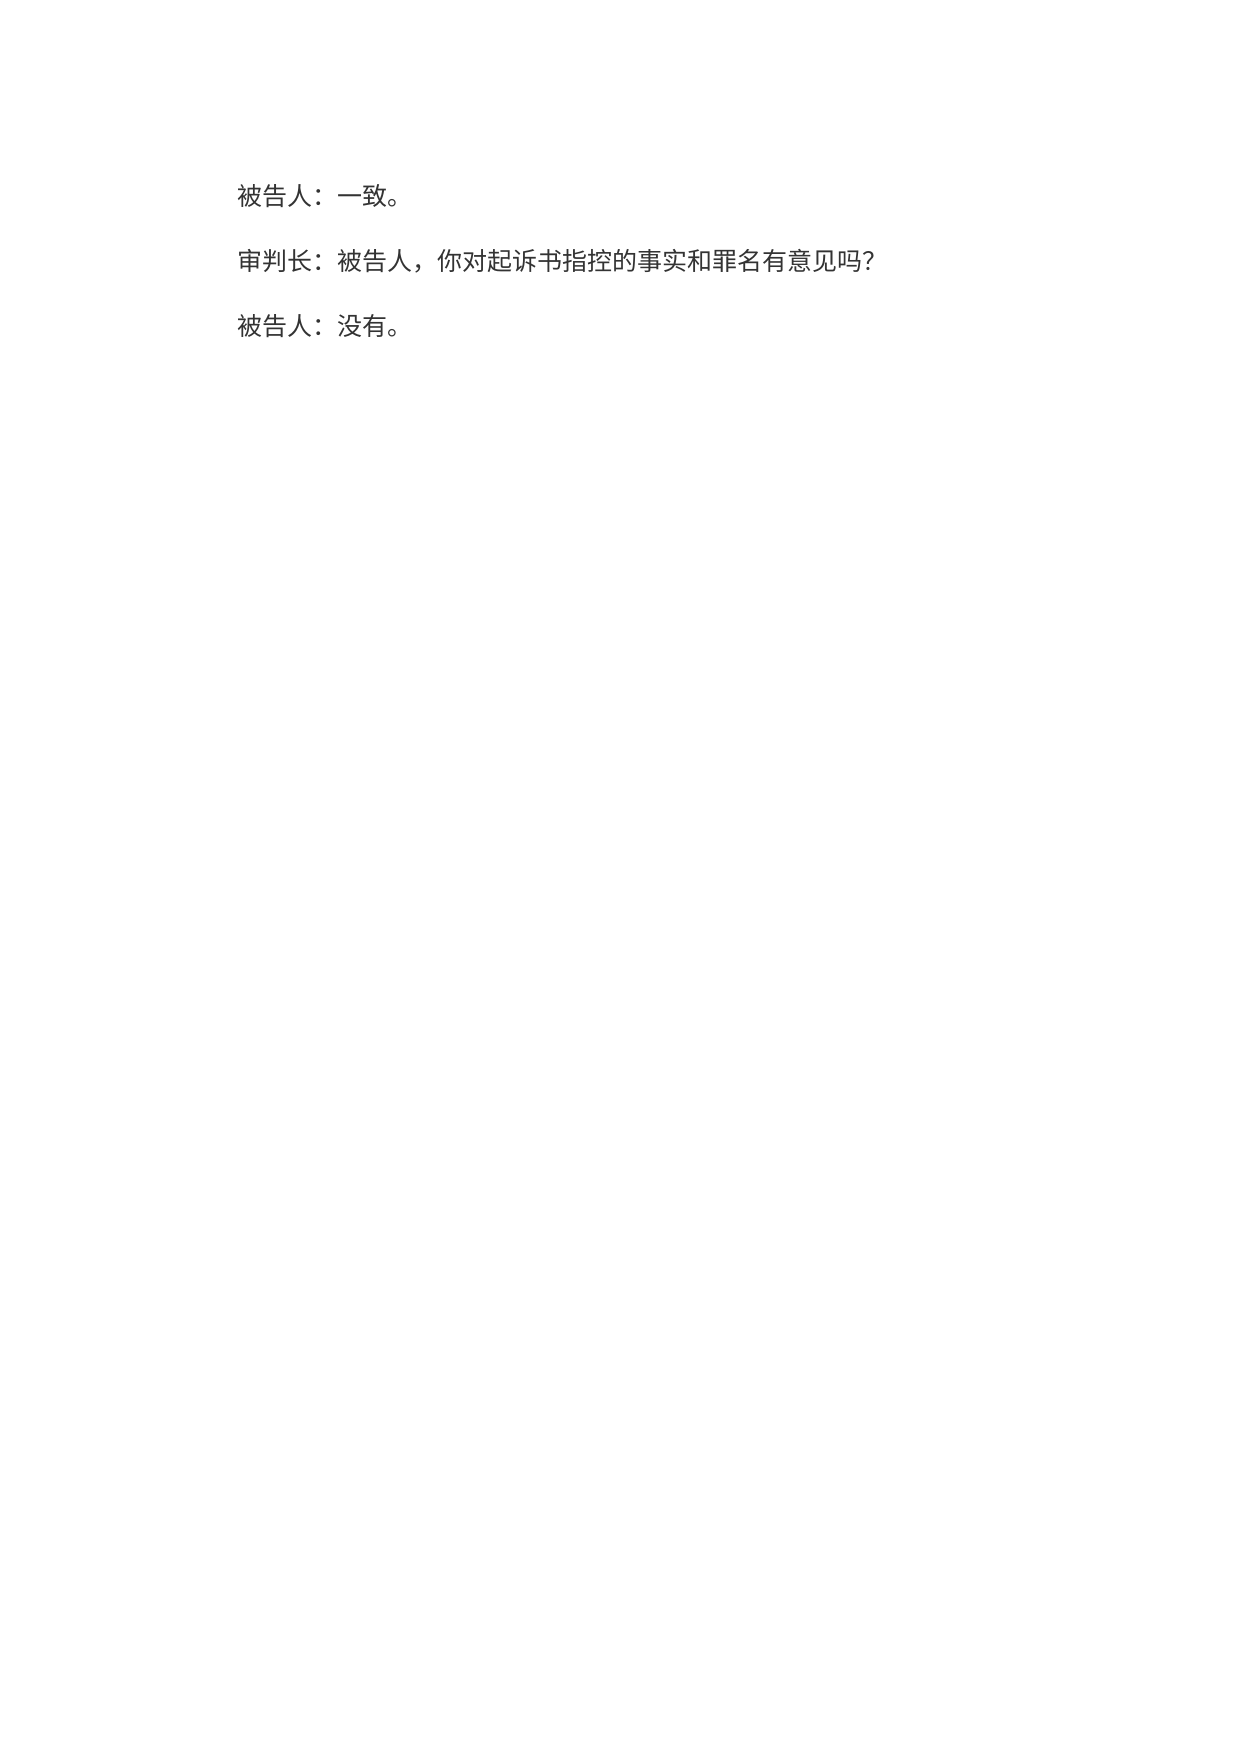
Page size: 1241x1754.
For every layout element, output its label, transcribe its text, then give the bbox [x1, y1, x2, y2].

text 审判长：被告人，你对起诉书指控的事实和罪名有意见吗？ [187, 227, 1053, 292]
text 被告人：没有。 [187, 292, 1053, 357]
text 被告人：一致。 [187, 162, 1053, 227]
